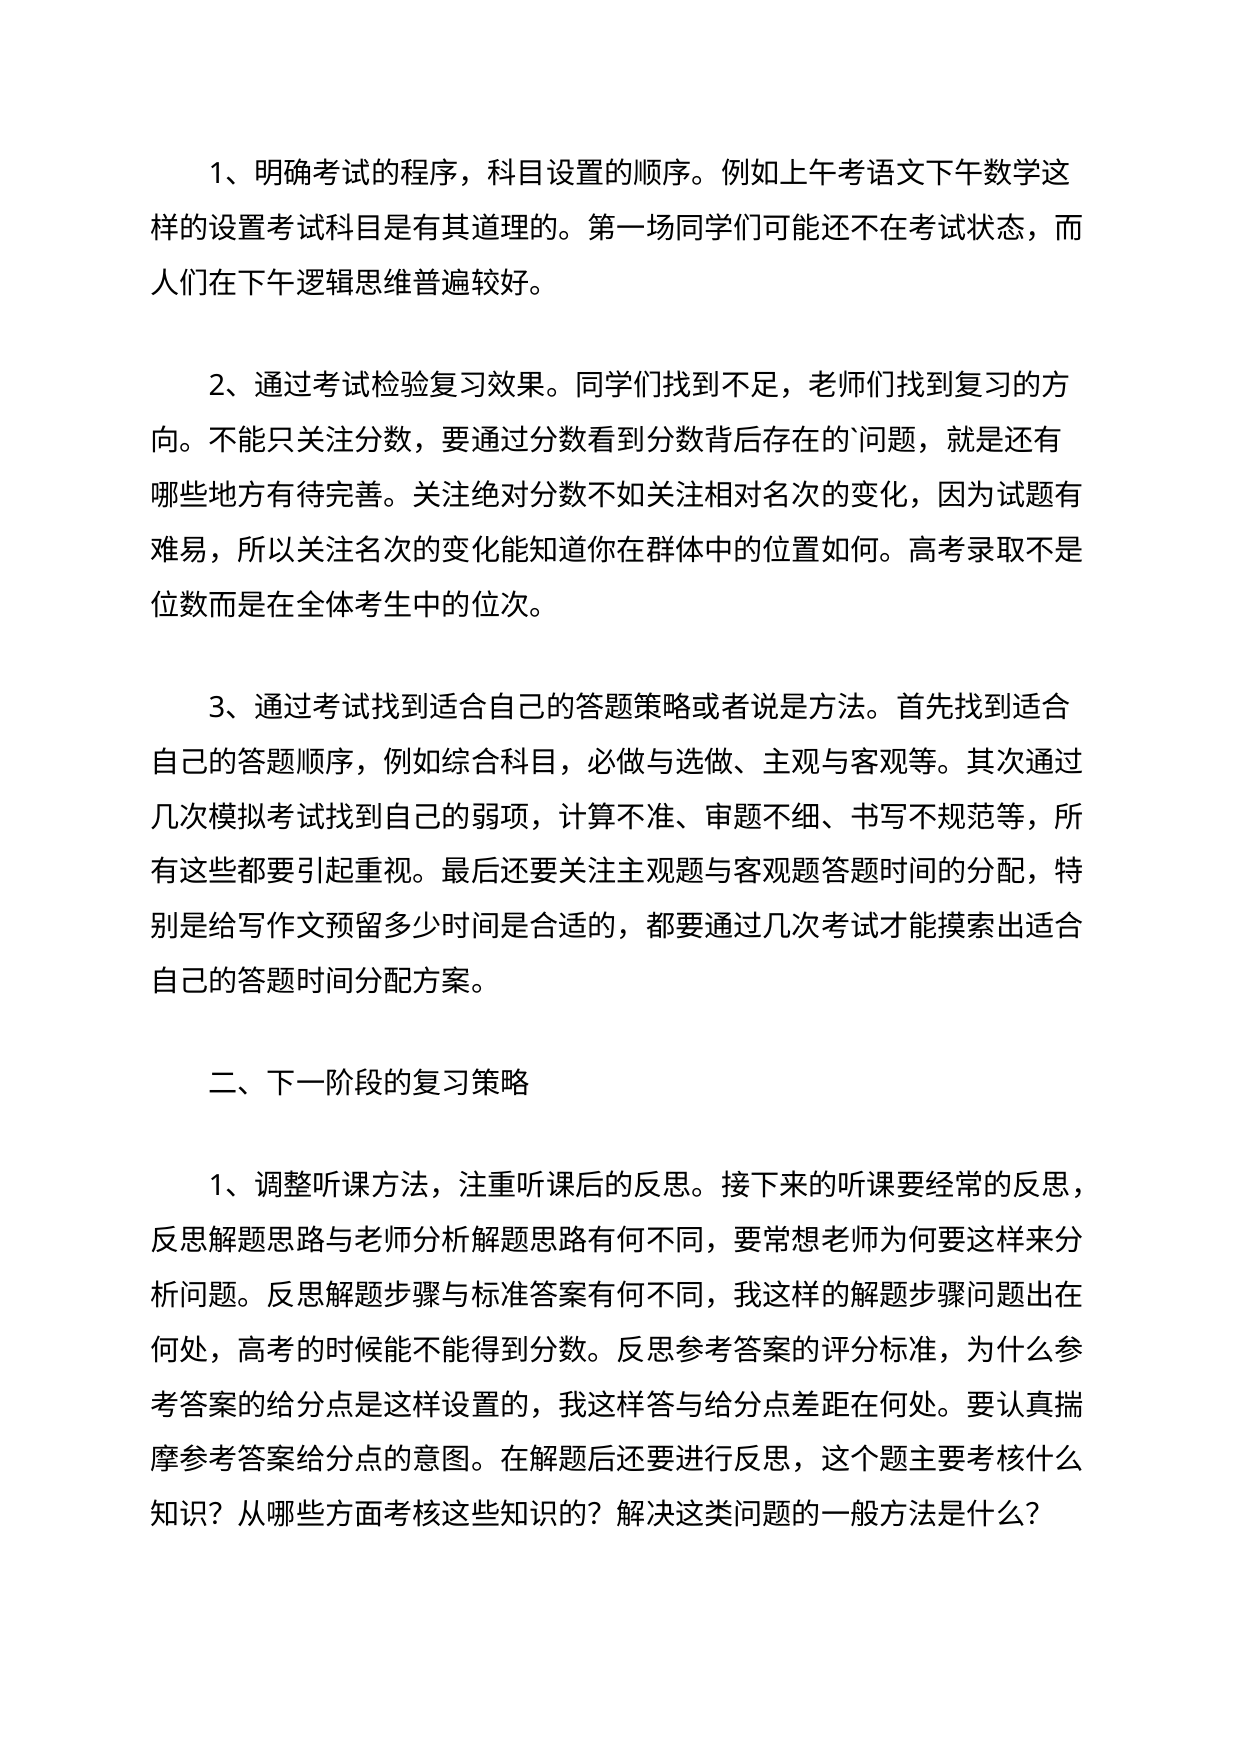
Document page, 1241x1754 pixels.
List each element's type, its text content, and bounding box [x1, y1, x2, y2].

text 2、通过考试检验复习效果。同学们找到不足，老师们找到复习的方向。不能只关注分数，要通过分数看到分数背后存在的`问题，就是还有哪些地方有待完善。关注绝对分数不如关注相对名次的变化，因为试题有难易，所以关注名次的变化能知道你在群体中的位置如何。高考录取不是位数而是在全体考生中的位次。 [150, 362, 1090, 624]
text 二、下一阶段的复习策略 [150, 1059, 1090, 1102]
text 1、明确考试的程序，科目设置的顺序。例如上午考语文下午数学这样的设置考试科目是有其道理的。第一场同学们可能还不在考试状态，而人们在下午逻辑思维普遍较好。 [150, 150, 1090, 302]
text 3、通过考试找到适合自己的答题策略或者说是方法。首先找到适合自己的答题顺序，例如综合科目，必做与选做、主观与客观等。其次通过几次模拟考试找到自己的弱项，计算不准、审题不细、书写不规范等，所有这些都要引起重视。最后还要关注主观题与客观题答题时间的分配，特别是给写作文预留多少时间是合适的，都要通过几次考试才能摸索出适合自己的答题时间分配方案。 [150, 683, 1090, 1000]
text 1、调整听课方法，注重听课后的反思。接下来的听课要经常的反思，反思解题思路与老师分析解题思路有何不同，要常想老师为何要这样来分析问题。反思解题步骤与标准答案有何不同，我这样的解题步骤问题出在何处，高考的时候能不能得到分数。反思参考答案的评分标准，为什么参考答案的给分点是这样设置的，我这样答与给分点差距在何处。要认真揣摩参考答案给分点的意图。在解题后还要进行反思，这个题主要考核什么知识？从哪些方面考核这些知识的？解决这类问题的一般方法是什么？ [150, 1161, 1090, 1533]
